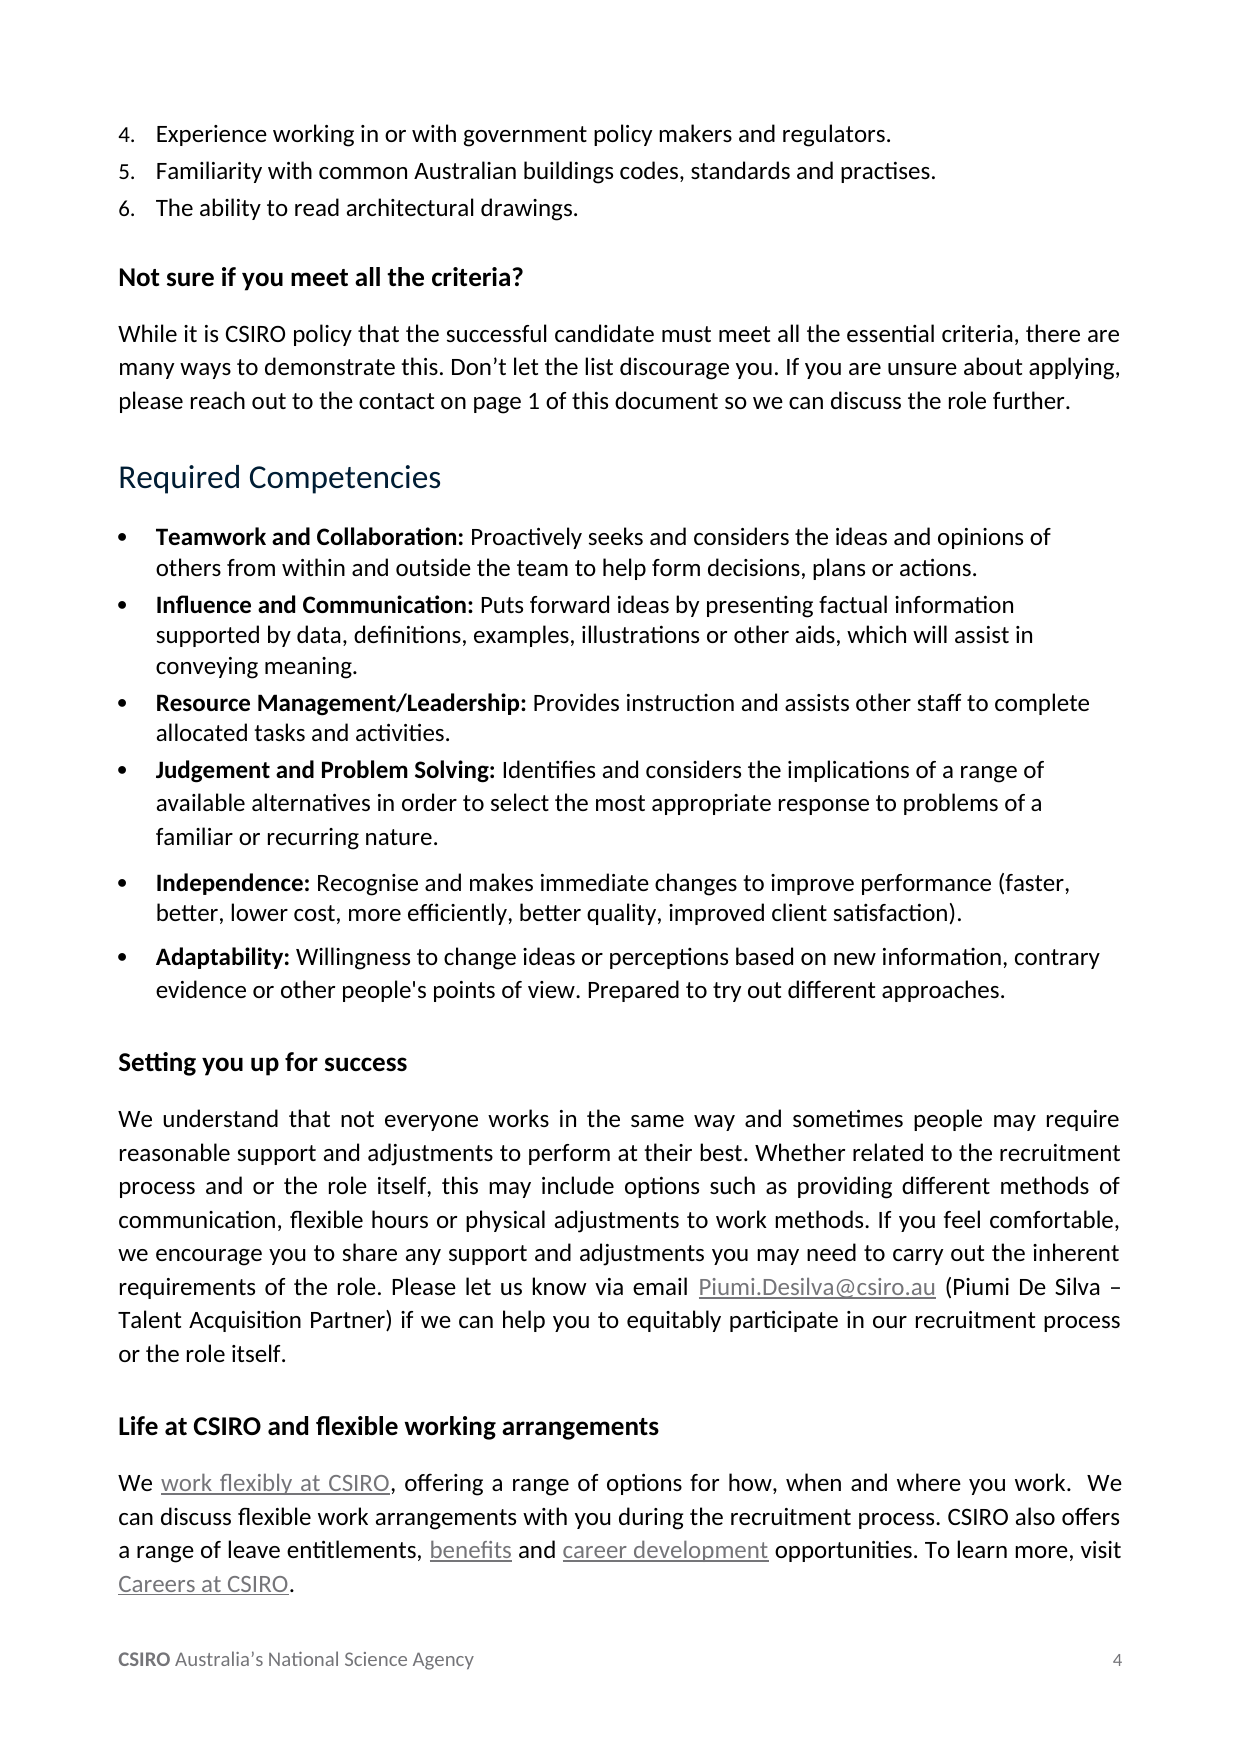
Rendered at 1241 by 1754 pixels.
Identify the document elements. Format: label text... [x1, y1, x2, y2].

list Experience working in or with government policy makers and regulators. [118, 118, 1122, 149]
list The ability to read architectural drawings. [118, 192, 1122, 222]
list Familiarity with common Australian buildings codes, standards and practises. [118, 155, 1122, 185]
subtitle Setting you up for success [118, 1045, 1122, 1078]
text We understand that not everyone works in the same way and sometimes people may require reasonable support and adjustments to perform at their best. Whether related to the recruitment process and or the role itself, this may include options such as providing different methods of communication, flexible hours or physical adjustments to work methods. If you feel comfortable, we encourage you to share any support and adjustments you may need to carry out the inherent requirements of the role. Please let us know via email Piumi.Desilva@csiro.au (Piumi De Silva – Talent Acquisition Partner) if we can help you to equitably participate in our recruitment process or the role itself. [118, 1103, 1122, 1368]
text We work flexibly at CSIRO, offering a range of options for how, when and where you work. We can discuss flexible work arrangements with you during the recruitment process. CSIRO also offers a range of leave entitlements, benefits and career development opportunities. To learn more, visit Careers at CSIRO. [118, 1467, 1122, 1598]
text While it is CSIRO policy that the successful candidate must meet all the essential criteria, there are many ways to demonstrate this. Don’t let the list discourage you. If you are unsure about applying, please reach out to the contact on page 1 of this document so we can discuss the role further. [118, 318, 1122, 415]
subtitle Life at CSIRO and flexible working arrangements [118, 1409, 1122, 1442]
subtitle Not sure if you meet all the criteria? [118, 260, 1122, 293]
